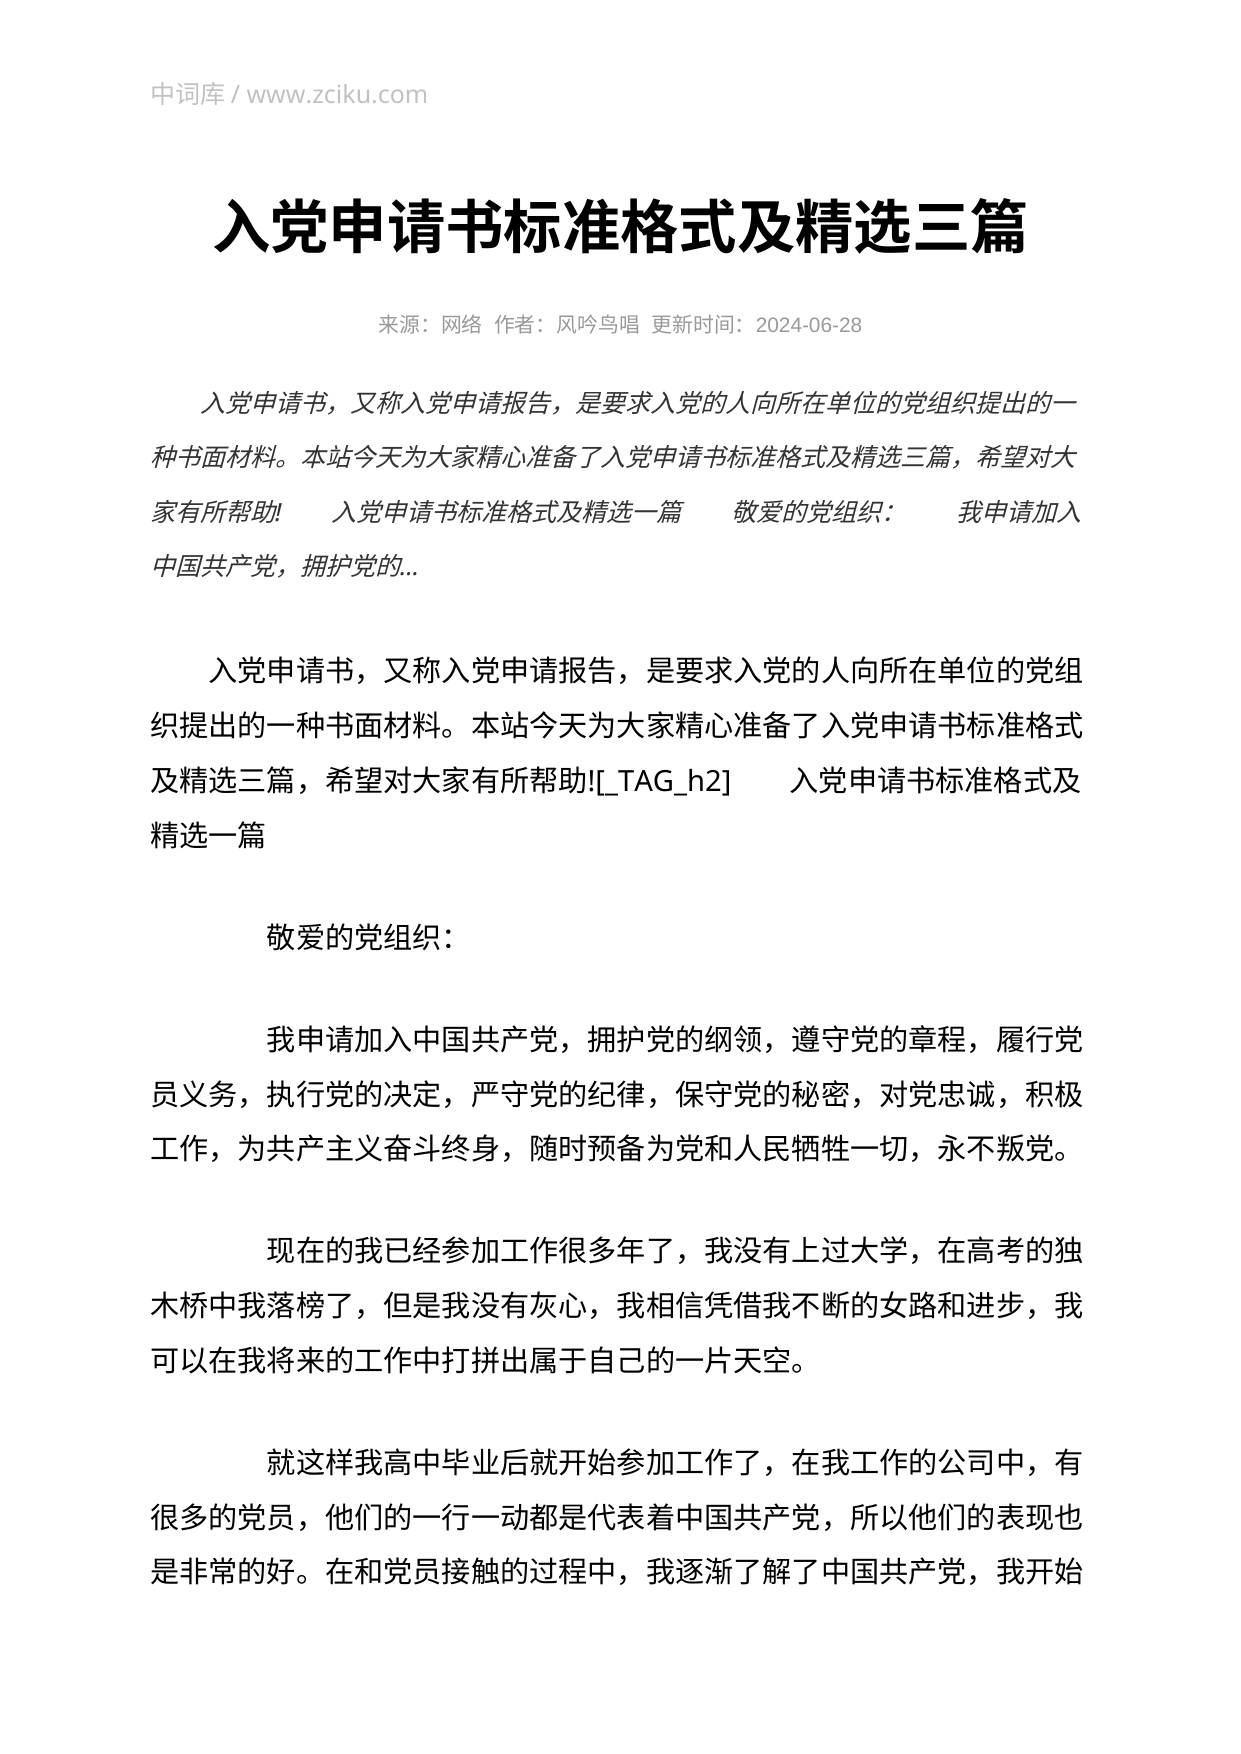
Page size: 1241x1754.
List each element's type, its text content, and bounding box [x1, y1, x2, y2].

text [150, 1439, 1090, 1591]
text 现在的我已经参加工作很多年了，我没有上过大学，在高考的独木桥中我落榜了，但是我没有灰心，我相信凭借我不断的女路和进步，我可以在我将来的工作中打拼出属于自己的一片天空。 [150, 1228, 1090, 1380]
subtitle 入党申请书标准格式及精选三篇 [150, 181, 1090, 266]
text 入党申请书，又称入党申请报告，是要求入党的人向所在单位的党组织提出的一种书面材料。本站今天为大家精心准备了入党申请书标准格式及精选三篇，希望对大家有所帮助! 入党申请书标准格式及精选一篇 敬爱的党组织： 我申请加入中国共产党，拥护党的... [150, 383, 1090, 583]
text 我申请加入中国共产党，拥护党的纲领，遵守党的章程，履行党员义务，执行党的决定，严守党的纪律，保守党的秘密，对党忠诚，积极工作，为共产主义奋斗终身，随时预备为党和人民牺牲一切，永不叛党。 [150, 1016, 1090, 1168]
text 来源：网络 作者：风吟鸟唱 更新时间：2024-06-28 [150, 313, 1090, 337]
text 入党申请书，又称入党申请报告，是要求入党的人向所在单位的党组织提出的一种书面材料。本站今天为大家精心准备了入党申请书标准格式及精选三篇，希望对大家有所帮助![_TAG_h2] 入党申请书标准格式及精选一篇 [150, 648, 1090, 855]
text 敬爱的党组织： [150, 914, 1090, 957]
